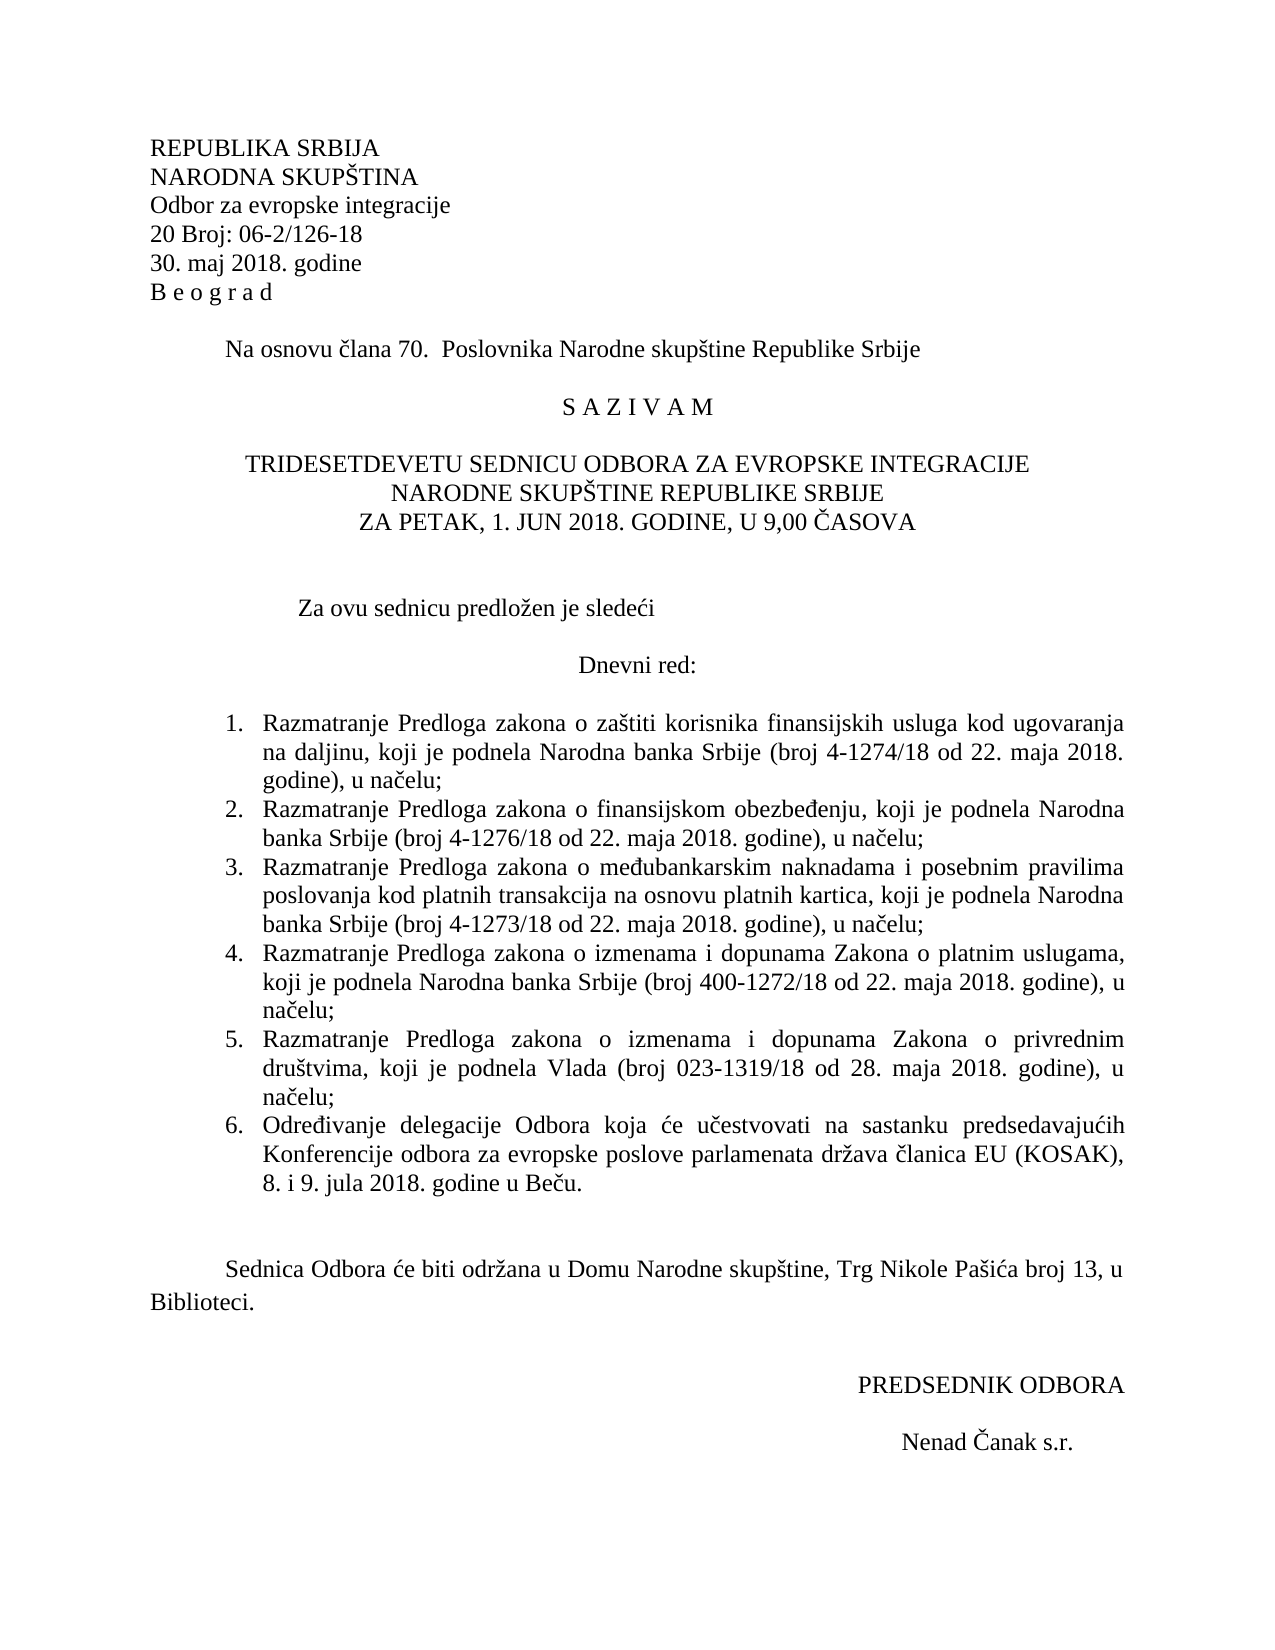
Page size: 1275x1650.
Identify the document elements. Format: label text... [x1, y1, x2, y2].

text S A Z I V A M [150, 392, 1125, 420]
text PREDSEDNIK ODBORA [150, 1370, 1125, 1398]
text 30. maj 2018. godine [150, 248, 1125, 277]
text 20 Broj: 06-2/126-18 [150, 219, 1125, 248]
text B e o g r a d [150, 277, 1125, 305]
text NARODNE SKUPŠTINE REPUBLIKE SRBIJE [150, 478, 1125, 507]
text Dnevni red: [150, 650, 1125, 679]
text Nenad Čanak s.r. [750, 1427, 1125, 1455]
list Određivanje delegacije Odbora koja će učestvovati na sastanku predsedavajućih Konferencije odbora za evropske poslove parlamenata država članica EU (KOSAK), 8. i 9. jula 2018. godine u Beču. [225, 1110, 1125, 1197]
text Na osnovu člana 70. Poslovnika Narodne skupštine Republike Srbije [150, 334, 1125, 363]
text Odbor za evropske integracije [150, 190, 1125, 219]
text REPUBLIKA SRBIJA [150, 133, 1125, 162]
text Sednica Odbora će biti održana u Domu Narodne skupštine, Trg Nikole Pašića broj 13, u Biblioteci. [150, 1254, 1125, 1316]
text Za ovu sednicu predložen je sledeći [150, 593, 1125, 622]
list Razmatranje Predloga zakona o finansijskom obezbeđenju, koji je podnela Narodna banka Srbije (broj 4-1276/18 od 22. maja 2018. godine), u načelu; [225, 794, 1125, 852]
list Razmatranje Predloga zakona o međubankarskim naknadama i posebnim pravilima poslovanja kod platnih transakcija na osnovu platnih kartica, koji je podnela Narodna banka Srbije (broj 4-1273/18 od 22. maja 2018. godine), u načelu; [225, 852, 1125, 938]
text NARODNA SKUPŠTINA [150, 162, 1125, 190]
list Razmatranje Predloga zakona o zaštiti korisnika finansijskih usluga kod ugovaranja na daljinu, koji je podnela Narodna banka Srbije (broj 4-1274/18 od 22. maja 2018. godine), u načelu; [225, 708, 1125, 794]
text TRIDESETDEVETU SEDNICU ODBORA ZA EVROPSKE INTEGRACIJE [150, 449, 1125, 478]
list Razmatranje Predloga zakona o izmenama i dopunama Zakona o platnim uslugama, koji je podnela Narodna banka Srbije (broj 400-1272/18 od 22. maja 2018. godine), u načelu; [225, 938, 1125, 1024]
text ZA PETAK, 1. JUN 2018. GODINE, U 9,00 ČASOVA [150, 507, 1125, 535]
list Razmatranje Predloga zakona o izmenama i dopunama Zakona o privrednim društvima, koji je podnela Vlada (broj 023-1319/18 od 28. maja 2018. godine), u načelu; [225, 1024, 1125, 1110]
